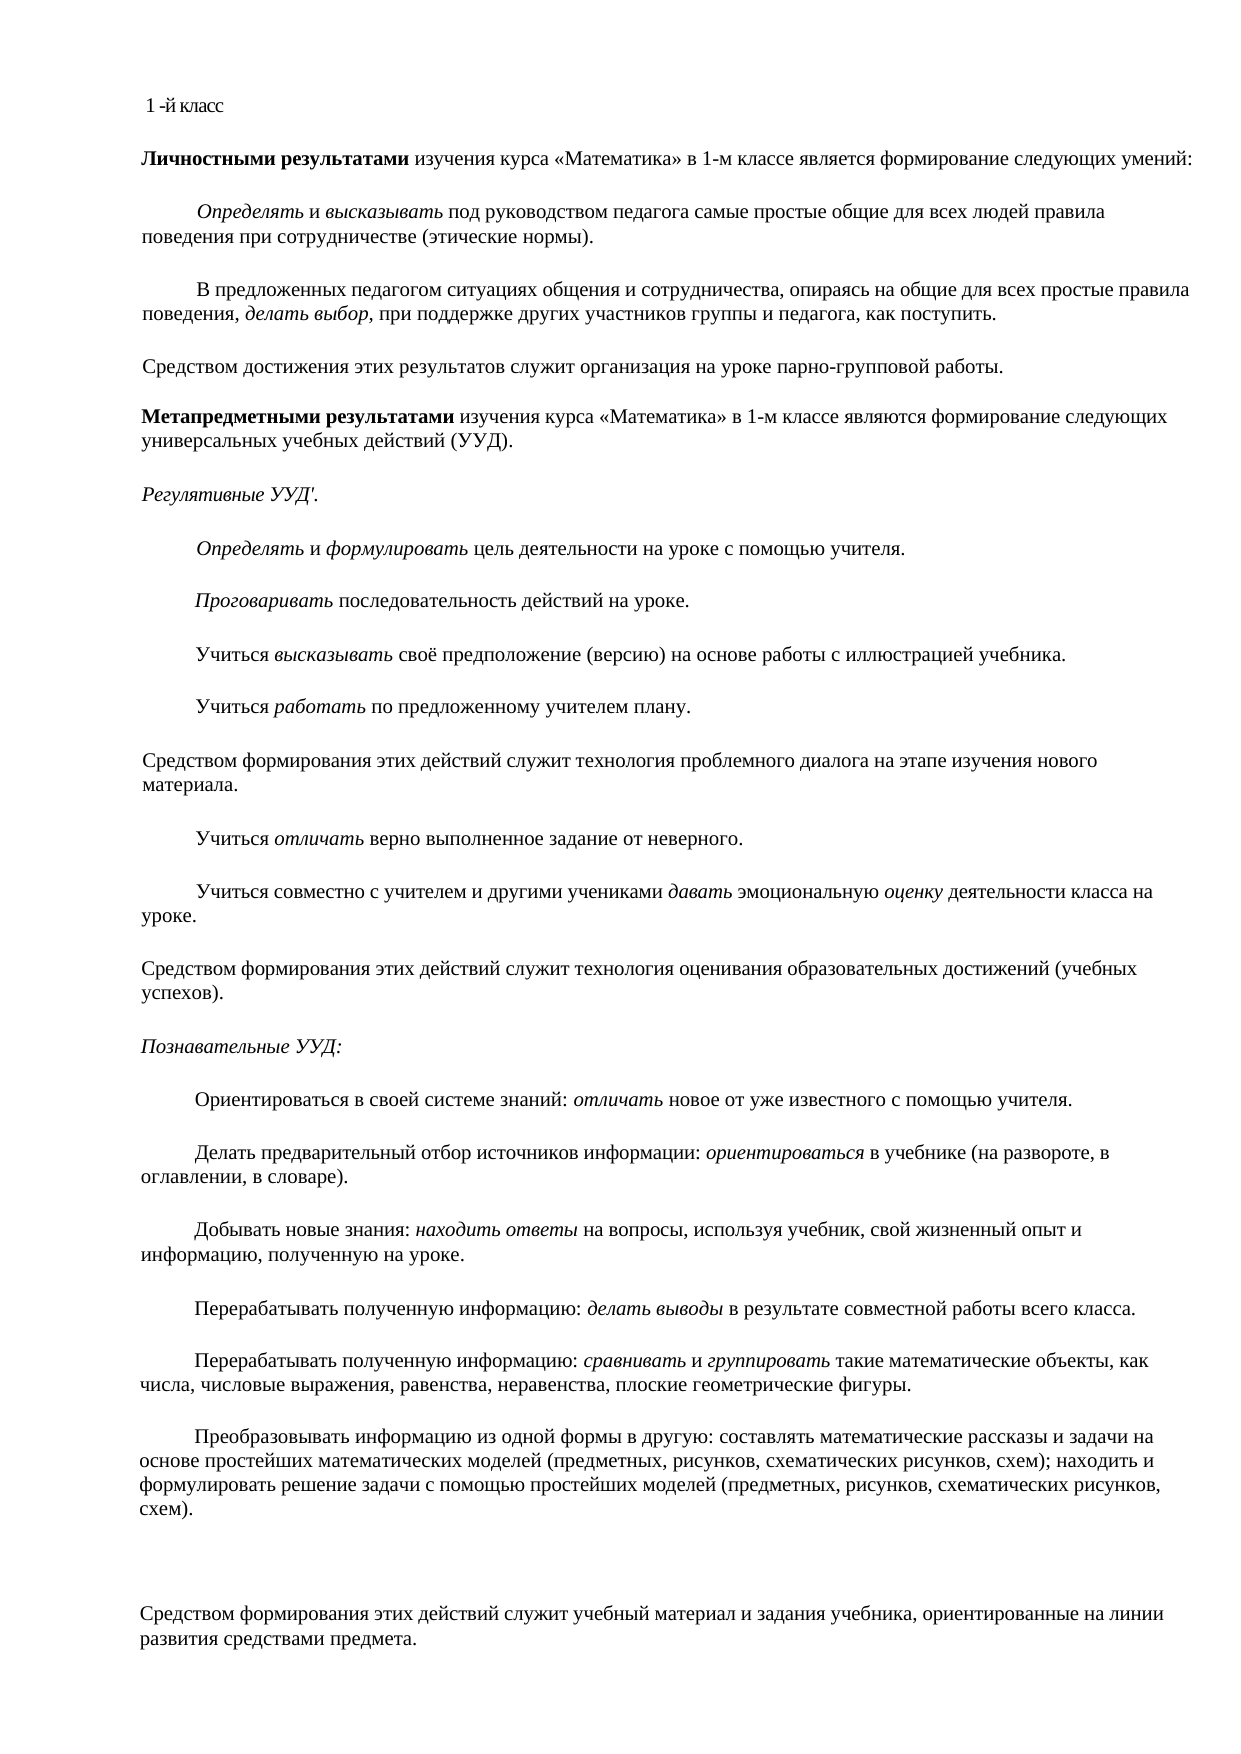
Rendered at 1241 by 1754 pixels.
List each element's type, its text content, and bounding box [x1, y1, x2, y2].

text Метапредметными результатами изучения курса «Математика» в 1-м классе являются формирование следующих универсальных учебных действий (УУД). [141, 403, 1203, 452]
text Определять и высказывать под руководством педагога самые простые общие для всех людей правила поведения при сотрудничестве (этические нормы). [142, 198, 1123, 248]
text Определять и формулировать цель деятельности на уроке с помощью учителя. [196, 512, 1203, 566]
text Средством достижения этих результатов служит организация на уроке парно-групповой работы. [142, 354, 1203, 378]
text Регулятивные УУД'. [142, 459, 1203, 512]
text Познавательные УУД: [141, 1034, 1203, 1058]
text Учиться совместно с учителем и другими учениками давать эмоциональную оценку деятельности класса на уроке. [141, 879, 1203, 927]
text Учиться высказывать своё предположение (версию) на основе работы с иллюстрацией учебника. [195, 618, 1203, 672]
text Личностными результатами изучения курса «Математика» в 1-м классе является формирование следующих умений: [141, 146, 1203, 170]
text Учиться работать по предложенному учителем плану. [195, 672, 1203, 724]
text Учиться отличать верно выполненное задание от неверного. [195, 826, 1203, 850]
text Делать предварительный отбор источников информации: ориентироваться в учебнике (на развороте, в оглавлении, в словаре). [141, 1140, 1123, 1188]
text Перерабатывать полученную информацию: сравнивать и группировать такие математические объекты, как числа, числовые выражения, равенства, неравенства, плоские геометрические фигуры. [139, 1349, 1203, 1396]
text Ориентироваться в своей системе знаний: отличать новое от уже известного с помощью учителя. [194, 1087, 1203, 1111]
text Преобразовывать информацию из одной формы в другую: составлять математические рассказы и задачи на основе простейших математических моделей (предметных, рисунков, схематических рисунков, схем); находить и формулировать решение задачи с помощью простейших моделей (предметных, рисунков, схематических рисунков, схем). [139, 1424, 1203, 1520]
text Средством формирования этих действий служит технология оценивания образовательных достижений (учебных успехов). [141, 957, 1163, 1004]
text 1 -й класс [145, 93, 1203, 117]
text Перерабатывать полученную информацию: делать выводы в результате совместной работы всего класса. [194, 1295, 1203, 1319]
text Средством формирования этих действий служит технология проблемного диалога на этапе изучения нового материала. [142, 748, 1123, 797]
text В предложенных педагогом ситуациях общения и сотрудничества, опираясь на общие для всех простые правила поведения, делать выбор, при поддержке других участников группы и педагога, как поступить. [142, 277, 1203, 325]
text Средством формирования этих действий служит учебный материал и задания учебника, ориентированные на линии развития средствами предмета. [139, 1601, 1203, 1650]
text Добывать новые знания: находить ответы на вопросы, используя учебник, свой жизненный опыт и информацию, полученную на уроке. [141, 1217, 1123, 1266]
text Проговаривать последовательность действий на уроке. [194, 566, 1203, 618]
